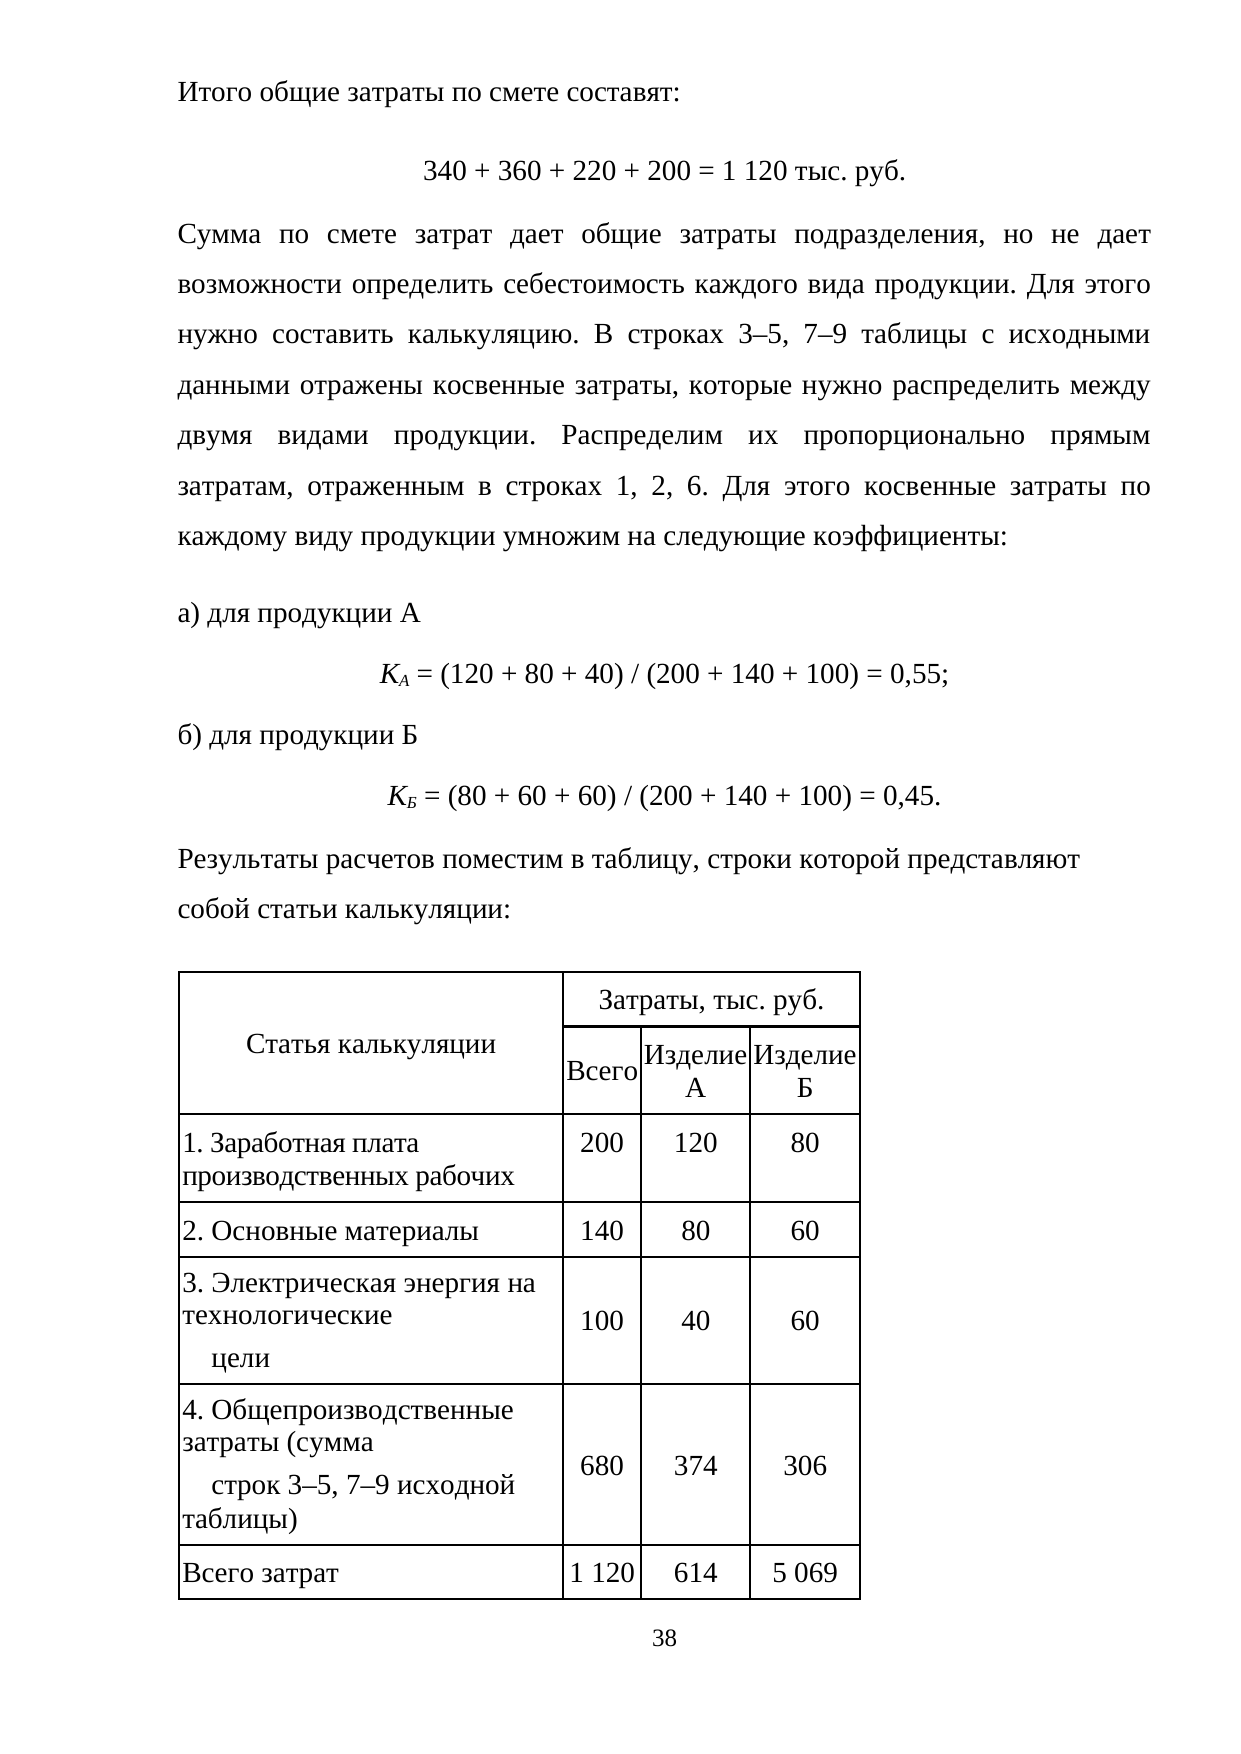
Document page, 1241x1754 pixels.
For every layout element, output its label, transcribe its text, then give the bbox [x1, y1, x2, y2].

table_header Затраты, тыс. руб. [564, 973, 859, 1025]
table_cell 680 [564, 1385, 640, 1544]
table_cell 60 [751, 1258, 859, 1383]
table_cell 120 [642, 1115, 749, 1201]
table_cell 374 [642, 1385, 749, 1544]
text 340 + 360 + 220 + 200 = 1 120 тыс. руб. [177, 153, 1152, 187]
table_cell 4. Общепроизводственные затраты (сумма строк 3–5, 7–9 исходной таблицы) [180, 1385, 562, 1544]
table_cell Всего затрат [180, 1546, 562, 1598]
table_cell 100 [564, 1258, 640, 1383]
table_cell 3. Электрическая энергия на технологические цели [180, 1258, 562, 1383]
table_cell 40 [642, 1258, 749, 1383]
table_header Статья калькуляции [180, 973, 562, 1113]
table_cell 140 [564, 1203, 640, 1256]
table_cell Всего [564, 1028, 640, 1113]
table_cell Изделие Б [751, 1028, 859, 1113]
table_cell 80 [642, 1203, 749, 1256]
table_cell 60 [751, 1203, 859, 1256]
table_cell 1. Заработная плата производственных рабочих [180, 1115, 562, 1201]
table_cell 200 [564, 1115, 640, 1201]
table_cell 614 [642, 1546, 749, 1598]
table_cell 2. Основные материалы [180, 1203, 562, 1256]
text КА = (120 + 80 + 40) / (200 + 140 + 100) = 0,55; [177, 658, 1152, 690]
table_cell 1 120 [564, 1546, 640, 1598]
table_cell 306 [751, 1385, 859, 1544]
text а) для продукции А [177, 597, 1152, 629]
text Итого общие затраты по смете составят: [177, 74, 1152, 107]
text Сумма по смете затрат дает общие затраты подразделения, но не дает возможности определить себестоимость каждого вида продукции. Для этого нужно составить калькуляцию. В строках 3–5, 7–9 таблицы с исходными данными отражены косвенные затраты, которые нужно распределить между двумя видами продукции. Распределим их пропорционально прямым затратам, отраженным в строках 1, 2, 6. Для этого косвенные затраты по каждому виду продукции умножим на следующие коэффициенты: [177, 216, 1152, 551]
text Результаты расчетов поместим в таблицу, строки которой представляют собой статьи калькуляции: [177, 841, 1152, 925]
text б) для продукции Б [177, 719, 1152, 751]
text КБ = (80 + 60 + 60) / (200 + 140 + 100) = 0,45. [177, 780, 1152, 812]
table_cell 5 069 [751, 1546, 859, 1598]
table_cell 80 [751, 1115, 859, 1201]
table_cell Изделие А [642, 1028, 749, 1113]
